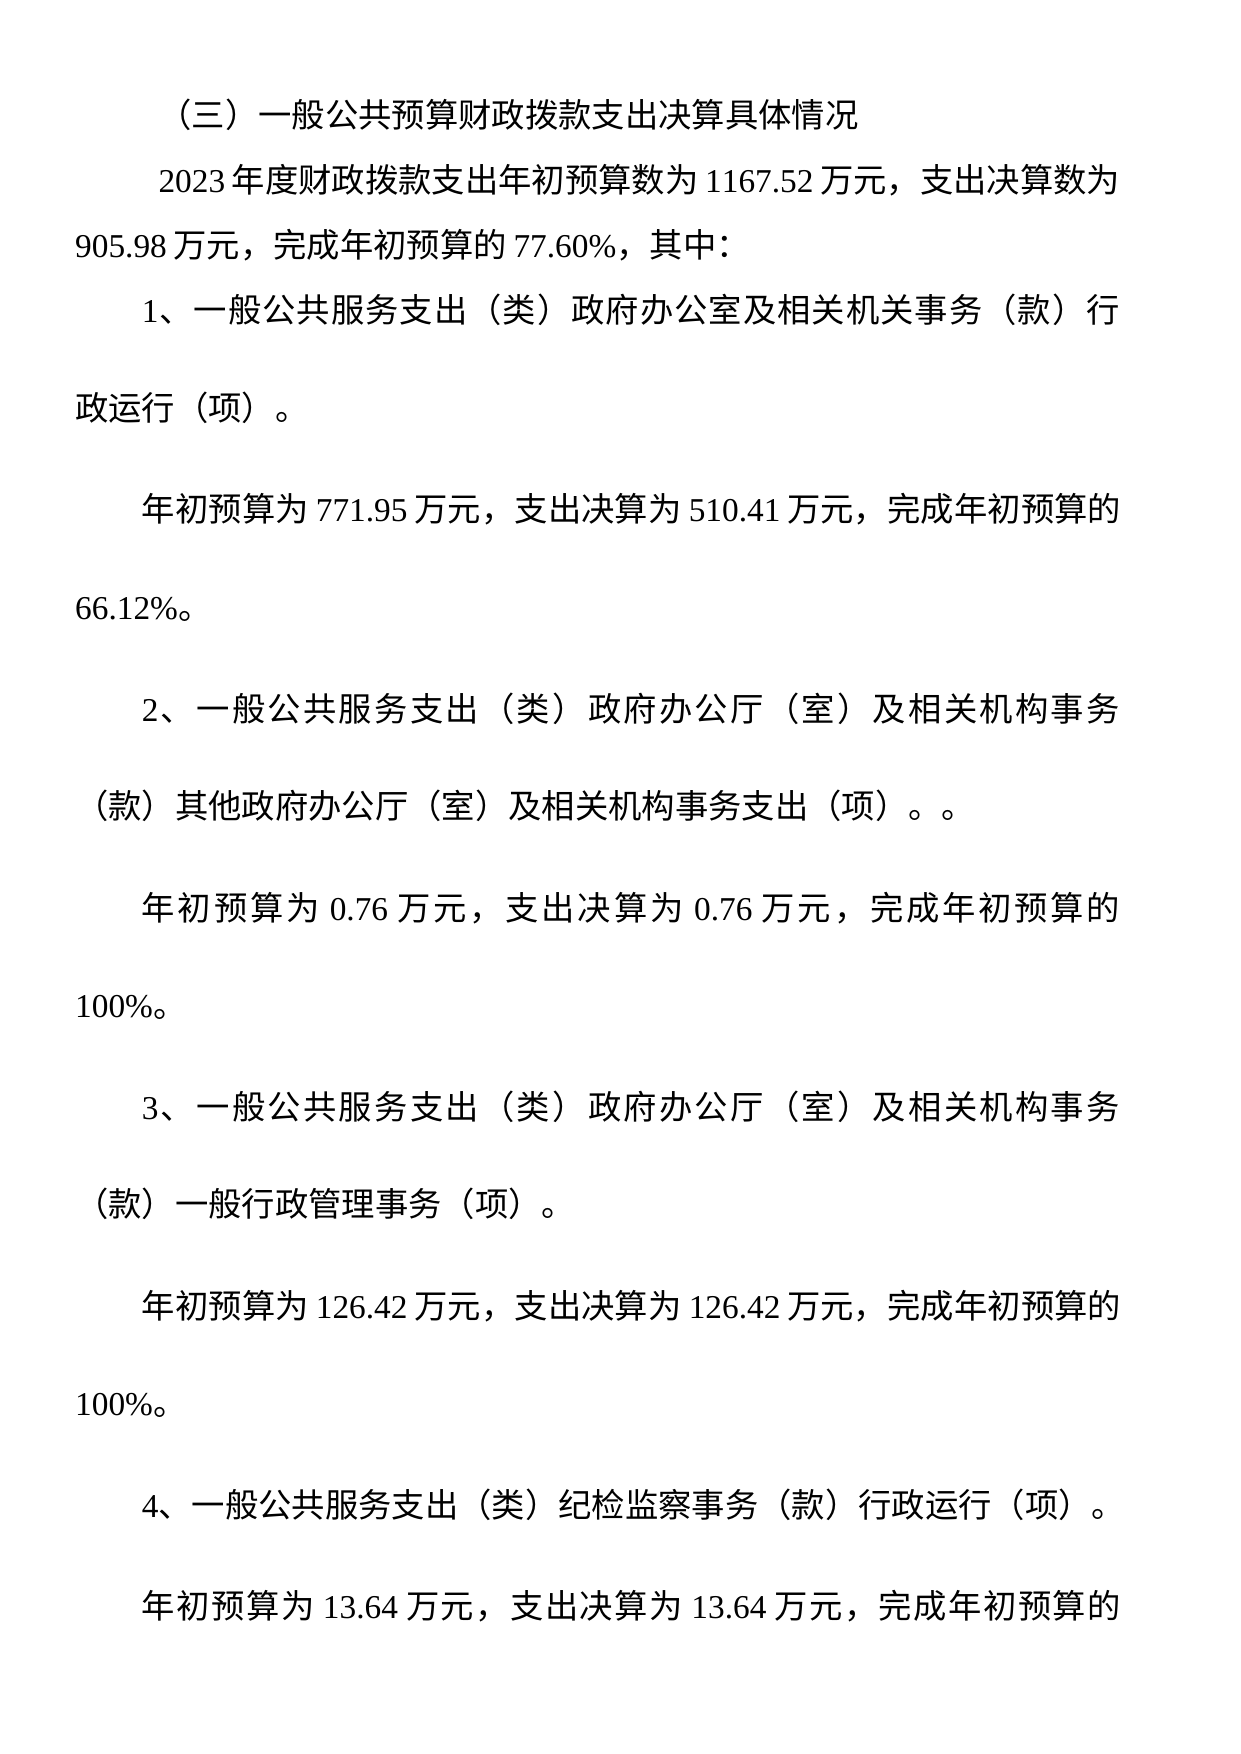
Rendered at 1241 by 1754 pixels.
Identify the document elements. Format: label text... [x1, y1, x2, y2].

text （三）一般公共预算财政拨款支出决算具体情况 [75, 81, 1165, 146]
text 年初预算为771.95万元，支出决算为510.41万元，完成年初预算的66.12%。 [75, 475, 1121, 637]
text 年初预算为126.42万元，支出决算为126.42万元，完成年初预算的100%。 [75, 1271, 1121, 1434]
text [75, 1572, 1121, 1637]
text 2023年度财政拨款支出年初预算数为1167.52万元，支出决算数为905.98万元，完成年初预算的77.60%，其中： [75, 146, 1165, 276]
text 年初预算为0.76万元，支出决算为0.76万元，完成年初预算的100%。 [75, 873, 1121, 1036]
text 1、一般公共服务支出（类）政府办公室及相关机关事务（款）行政运行（项）。 [75, 276, 1121, 438]
text 2、一般公共服务支出（类）政府办公厅（室）及相关机构事务（款）其他政府办公厅（室）及相关机构事务支出（项）。。 [75, 674, 1121, 836]
text 3、一般公共服务支出（类）政府办公厅（室）及相关机构事务（款）一般行政管理事务（项）。 [75, 1072, 1121, 1234]
text 4、一般公共服务支出（类）纪检监察事务（款）行政运行（项）。 [75, 1470, 1121, 1535]
